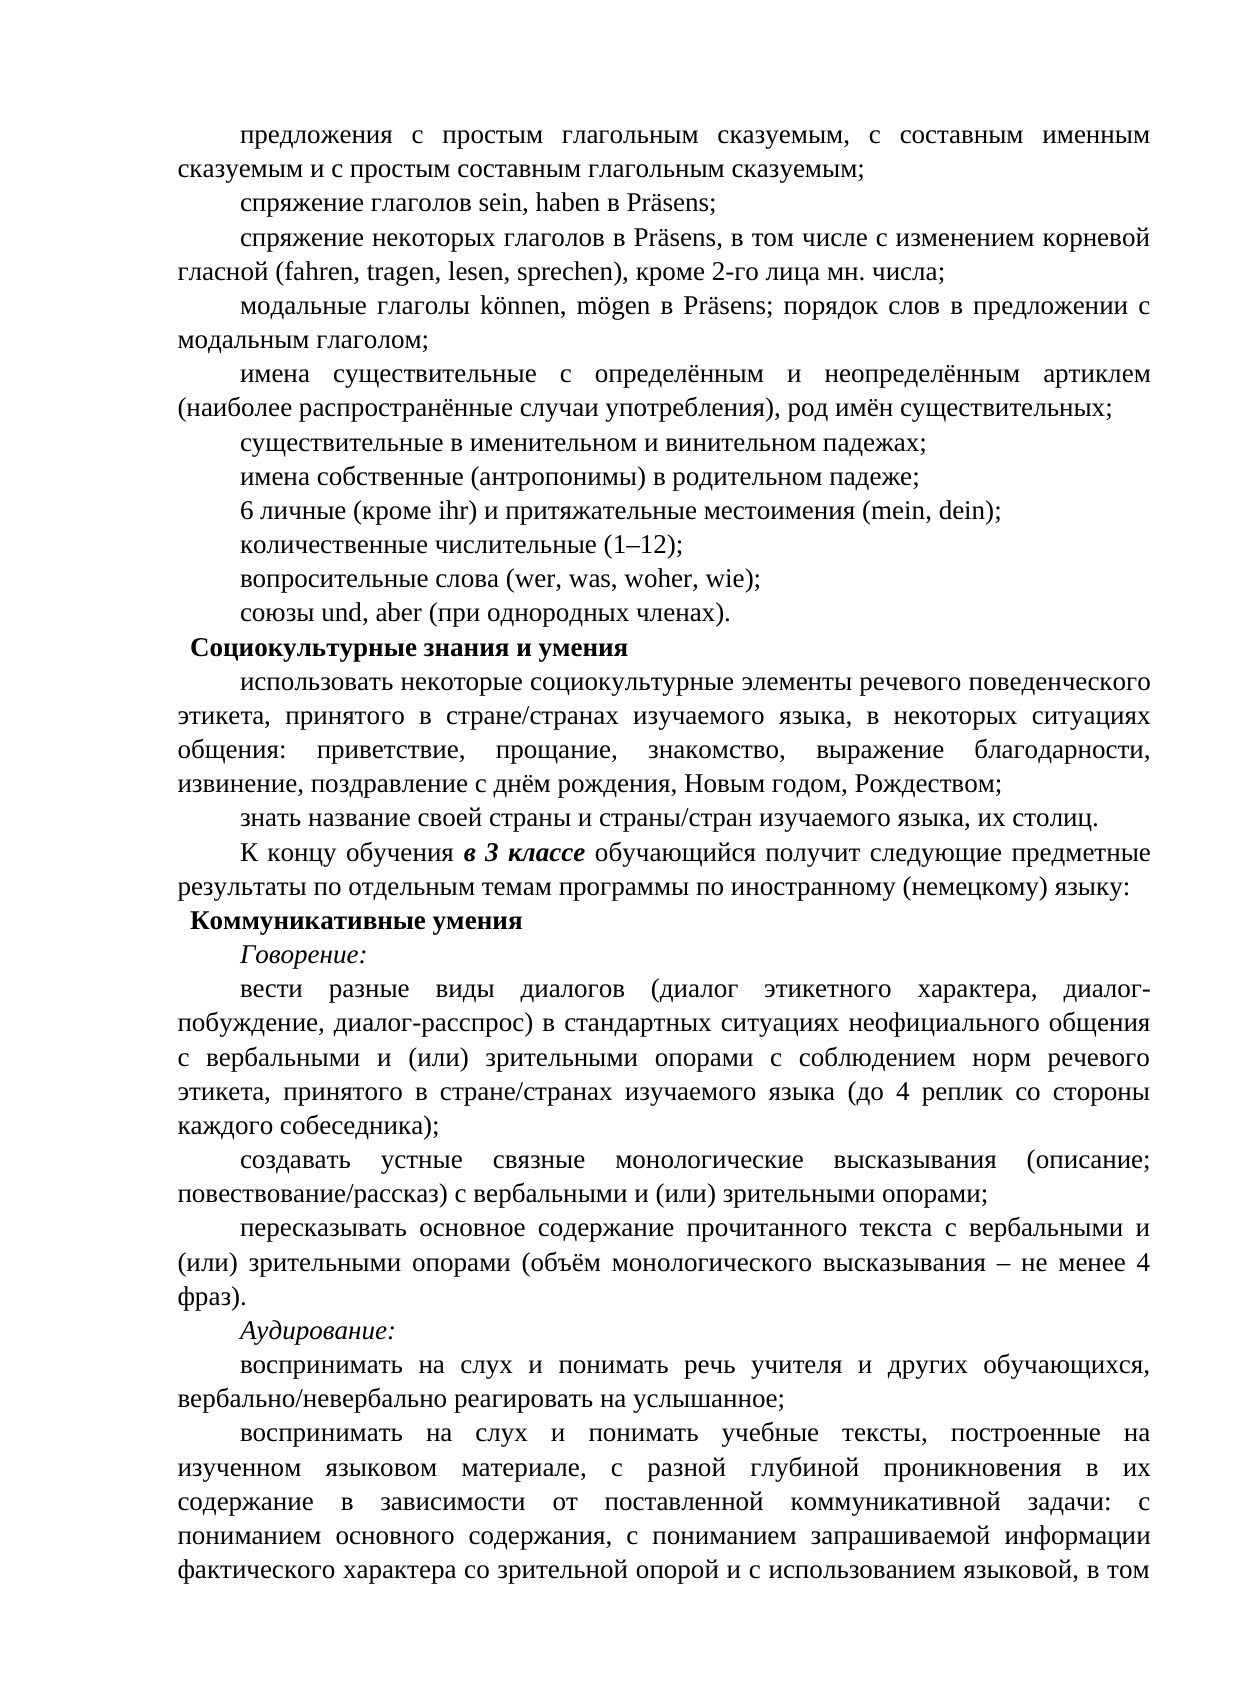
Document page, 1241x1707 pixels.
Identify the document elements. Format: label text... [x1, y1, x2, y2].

text знать название своей страны и страны/стран изучаемого языка, их столиц. [177, 801, 1152, 833]
text пересказывать основное содержание прочитанного текста с вербальными и (или) зрительными опорами (объём монологического высказывания – не менее 4 фраз). [177, 1211, 1152, 1311]
text вести разные виды диалогов (диалог этикетного характера, диалог-побуждение, диалог-расспрос) в стандартных ситуациях неофициального общения с вербальными и (или) зрительными опорами с соблюдением норм речевого этикета, принятого в стране/странах изучаемого языка (до 4 реплик со стороны каждого собеседника); [177, 972, 1152, 1140]
text вопросительные слова (wer, was, woher, wie); [177, 562, 1152, 593]
text имена собственные (антропонимы) в родительном падеже; [177, 460, 1152, 491]
text количественные числительные (1–12); [177, 528, 1152, 559]
text воспринимать на слух и понимать речь учителя и других обучающихся, вербально/невербально реагировать на услышанное; [177, 1348, 1152, 1413]
text Аудирование: [177, 1314, 1152, 1345]
text использовать некоторые социокультурные элементы речевого поведенческого этикета, принятого в стране/странах изучаемого языка, в некоторых ситуациях общения: приветствие, прощание, знакомство, выражение благодарности, извинение, поздравление с днём рождения, Новым годом, Рождеством; [177, 665, 1152, 798]
text имена существительные с определённым и неопределённым артиклем (наиболее распространённые случаи употребления), род имён существительных; [177, 357, 1152, 423]
text Социокультурные знания и умения [190, 631, 1152, 662]
text Коммуникативные умения [190, 904, 1152, 935]
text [177, 1416, 1152, 1584]
text союзы und, aber (при однородных членах). [177, 596, 1152, 628]
text спряжение глаголов sein, haben в Präsens; [177, 186, 1152, 218]
text существительные в именительном и винительном падежах; [177, 426, 1152, 457]
text модальные глаголы können, mögen в Präsens; порядок слов в предложении с модальным глаголом; [177, 289, 1152, 354]
text предложения с простым глагольным сказуемым, с составным именным сказуемым и с простым составным глагольным сказуемым; [177, 118, 1152, 183]
text 6 личные (кроме ihr) и притяжательные местоимения (mein, dein); [177, 494, 1152, 525]
text Говорение: [177, 938, 1152, 969]
text создавать устные связные монологические высказывания (описание; повествование/рассказ) с вербальными и (или) зрительными опорами; [177, 1143, 1152, 1208]
text К концу обучения в 3 классе обучающийся получит следующие предметные результаты по отдельным темам программы по иностранному (немецкому) языку: [177, 836, 1152, 901]
text спряжение некоторых глаголов в Präsens, в том числе с изменением корневой гласной (fahren, tragen, lesen, sprechen), кроме 2-го лица мн. числа; [177, 221, 1152, 286]
